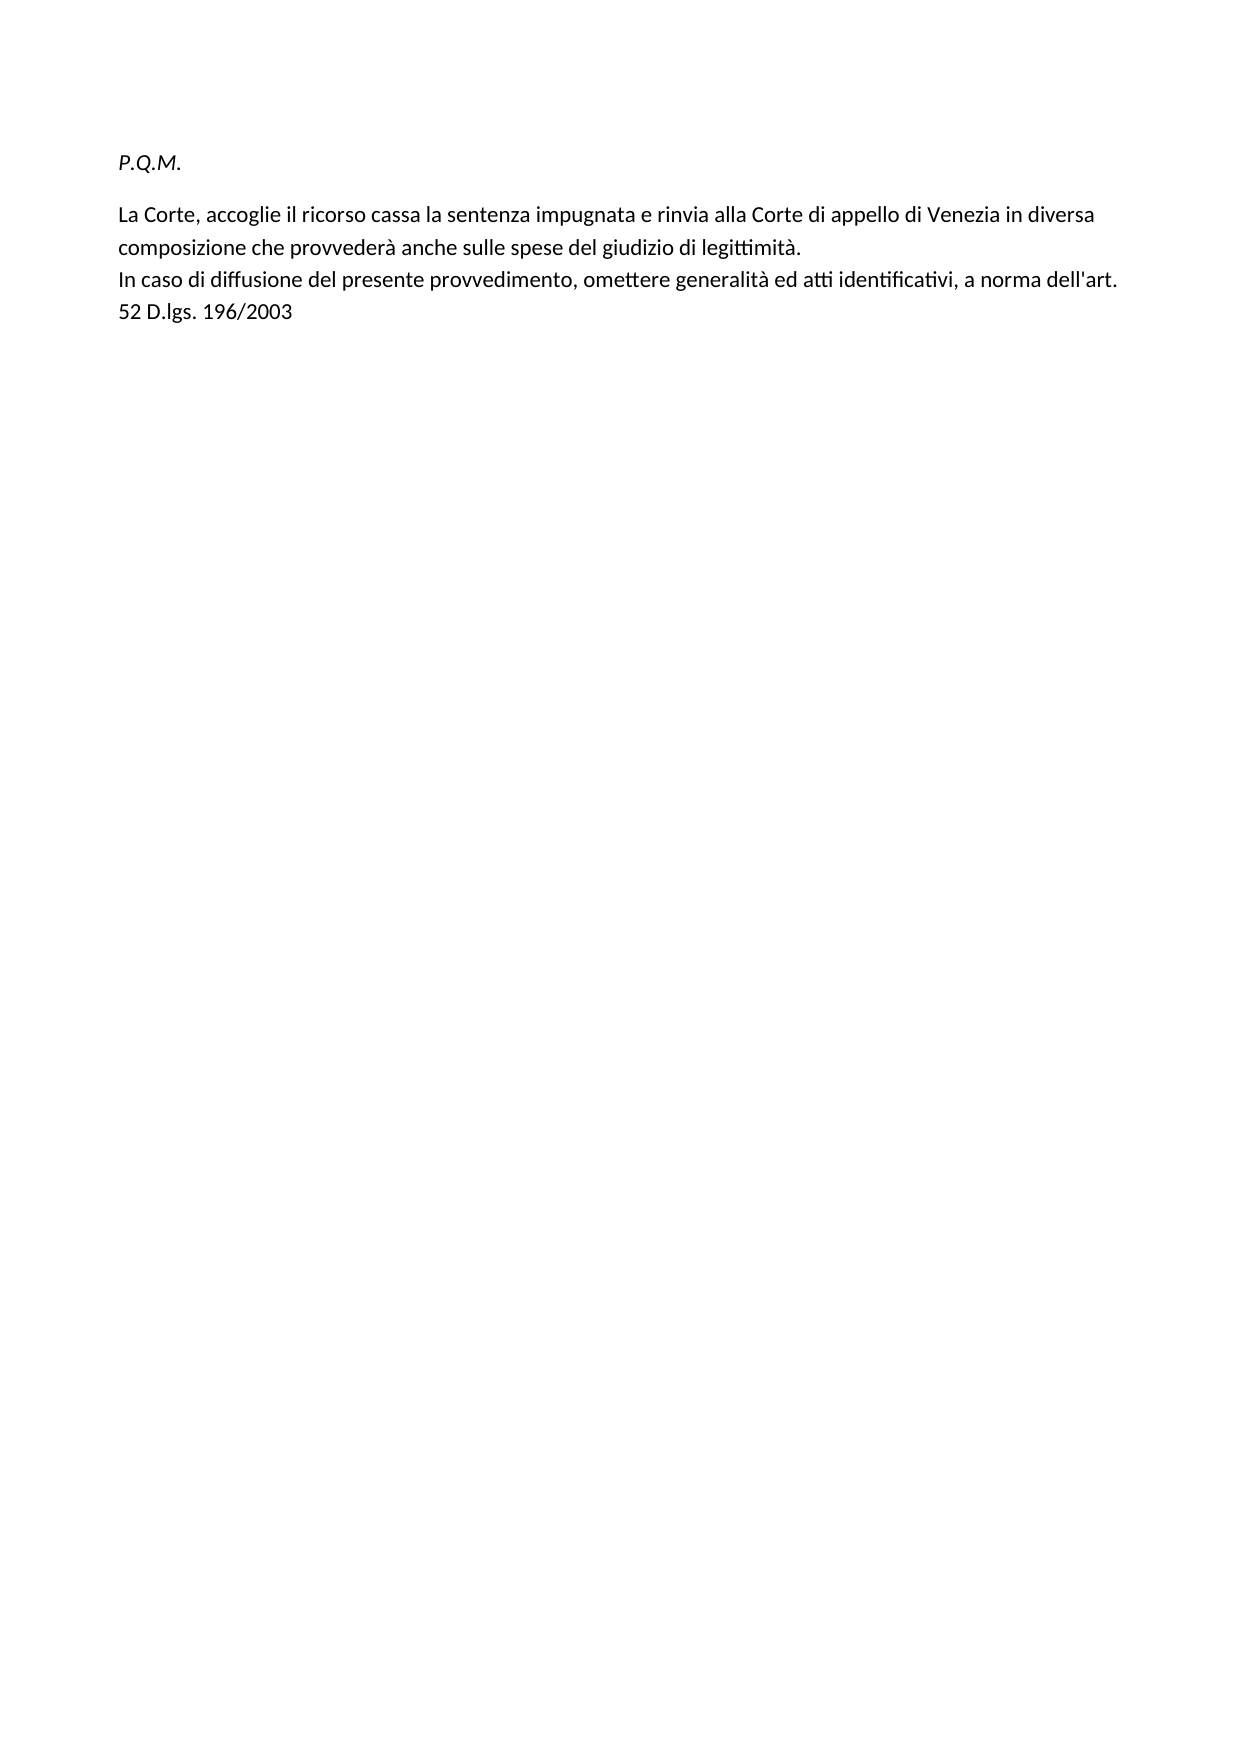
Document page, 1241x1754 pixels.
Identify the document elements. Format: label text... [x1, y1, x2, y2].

text P.Q.M. [118, 148, 1122, 176]
text La Corte, accoglie il ricorso cassa la sentenza impugnata e rinvia alla Corte di appello di Venezia in diversa composizione che provvederà anche sulle spese del giudizio di legittimità. In caso di diffusione del presente provvedimento, omettere generalità ed atti identificativi, a norma dell'art. 52 D.lgs. 196/2003 [118, 201, 1122, 325]
